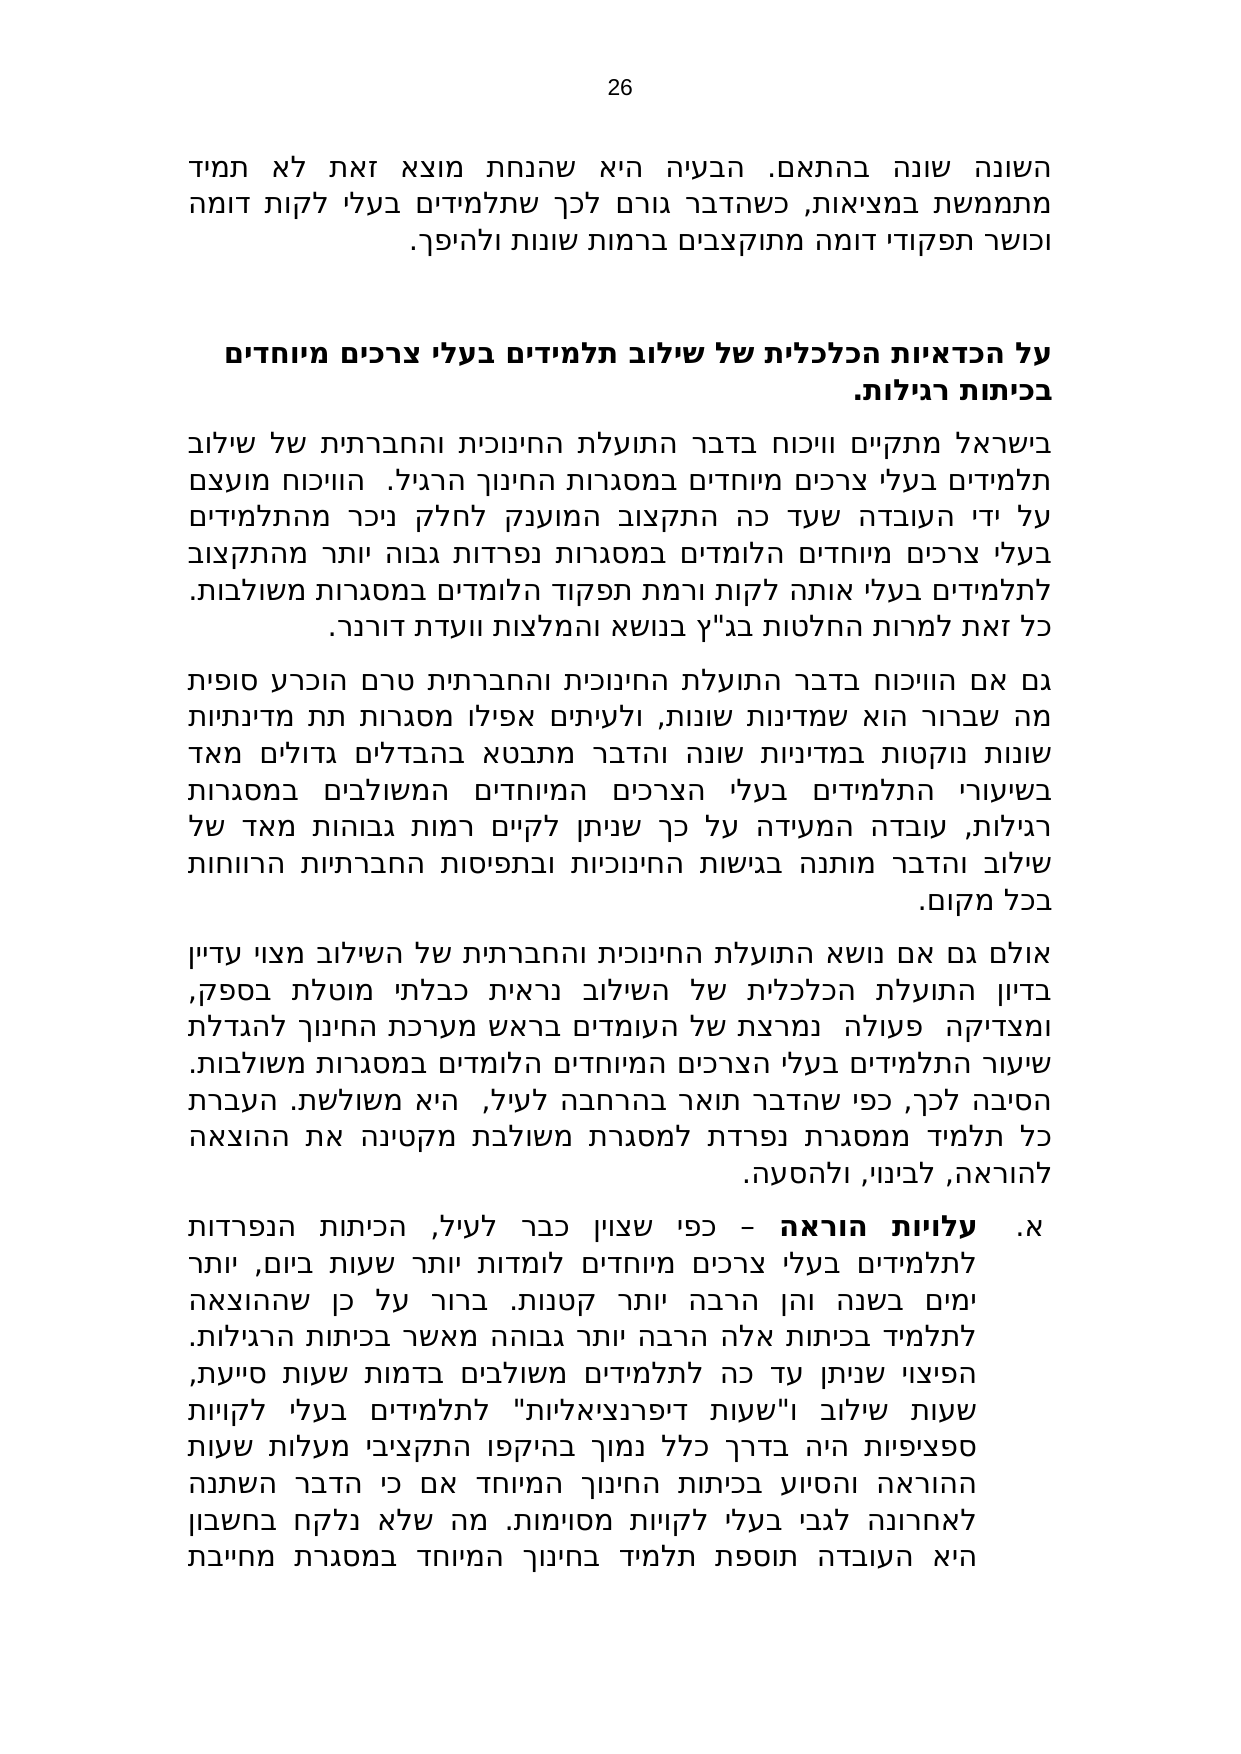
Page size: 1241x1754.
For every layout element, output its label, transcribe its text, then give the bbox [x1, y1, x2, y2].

text בישראל מתקיים וויכוח בדבר התועלת החינוכית והחברתית של שילוב תלמידים בעלי צרכים מיוחדים במסגרות החינוך הרגיל. הוויכוח מועצם על ידי העובדה שעד כה התקצוב המוענק לחלק ניכר מהתלמידים בעלי צרכים מיוחדים הלומדים במסגרות נפרדות גבוה יותר מהתקצוב לתלמידים בעלי אותה לקות ורמת תפקוד הלומדים במסגרות משולבות. כל זאת למרות החלטות בג"ץ בנושא והמלצות וועדת דורנר. [187, 426, 1053, 643]
text על הכדאיות הכלכלית של שילוב תלמידים בעלי צרכים מיוחדים בכיתות רגילות. [187, 336, 1053, 407]
text גם אם הוויכוח בדבר התועלת החינוכית והחברתית טרם הוכרע סופית מה שברור הוא שמדינות שונות, ולעיתים אפילו מסגרות תת מדינתיות שונות נוקטות במדיניות שונה והדבר מתבטא בהבדלים גדולים מאד בשיעורי התלמידים בעלי הצרכים המיוחדים המשולבים במסגרות רגילות, עובדה המעידה על כך שניתן לקיים רמות גבוהות מאד של שילוב והדבר מותנה בגישות החינוכיות ובתפיסות החברתיות הרווחות בכל מקום. [187, 663, 1053, 917]
text אולם גם אם נושא התועלת החינוכית והחברתית של השילוב מצוי עדיין בדיון התועלת הכלכלית של השילוב נראית כבלתי מוטלת בספק, ומצדיקה פעולה נמרצת של העומדים בראש מערכת החינוך להגדלת שיעור התלמידים בעלי הצרכים המיוחדים הלומדים במסגרות משולבות. הסיבה לכך, כפי שהדבר תואר בהרחבה לעיל, היא משולשת. העברת כל תלמיד ממסגרת נפרדת למסגרת משולבת מקטינה את ההוצאה להוראה, לבינוי, ולהסעה. [187, 936, 1053, 1190]
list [187, 1209, 1015, 1573]
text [187, 150, 1053, 257]
